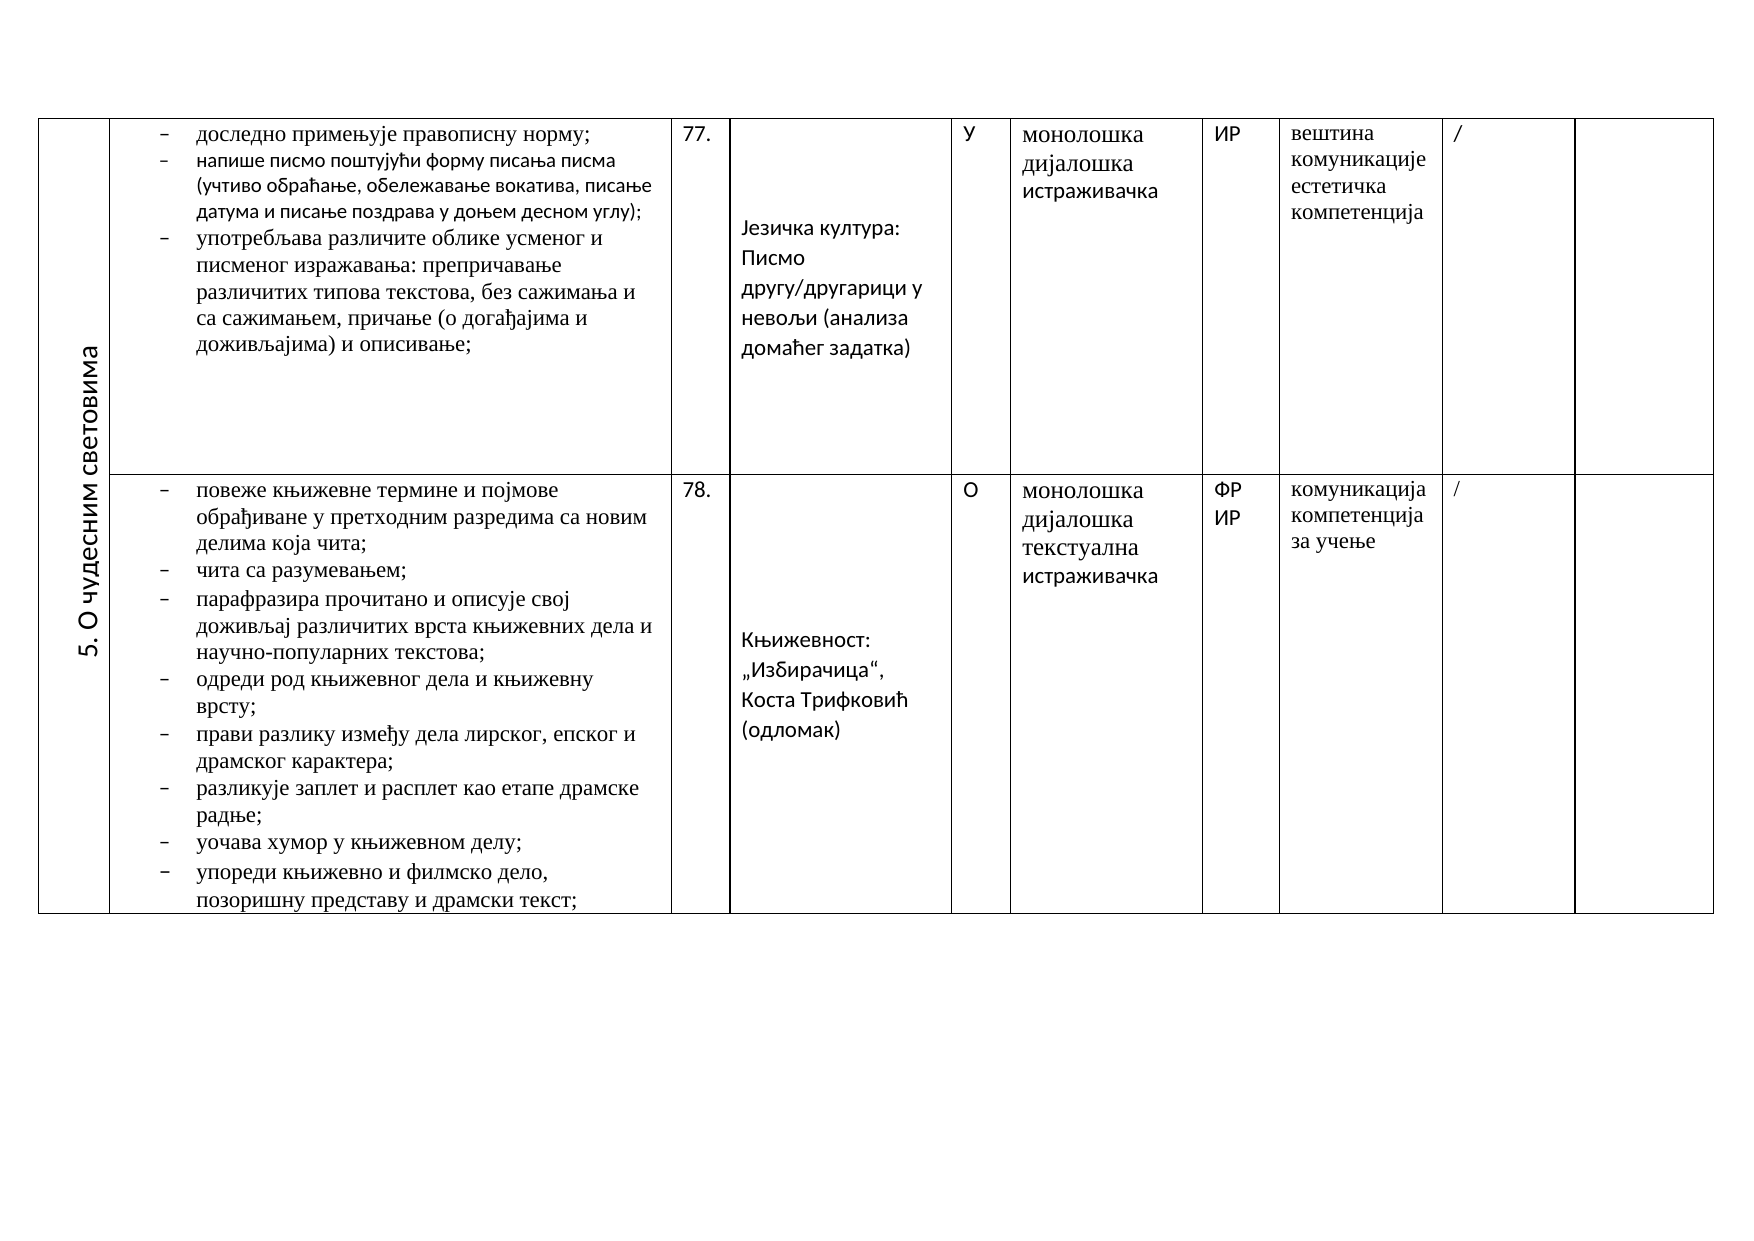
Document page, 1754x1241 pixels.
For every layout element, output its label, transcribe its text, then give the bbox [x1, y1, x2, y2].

table_cell вештина комуникације естетичка компетенција [1280, 119, 1442, 474]
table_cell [110, 475, 671, 912]
table_cell Језичка култура: Писмо другу/другарици у невољи (анализа домаћег задатка) [731, 119, 951, 474]
table_cell 77. [672, 119, 729, 474]
table_cell ИР [1203, 119, 1279, 474]
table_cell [39, 119, 109, 912]
table_cell / [1443, 119, 1574, 474]
table_cell [1576, 475, 1713, 912]
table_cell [731, 475, 951, 912]
table_cell / [1443, 475, 1574, 912]
table_cell ФР ИР [1203, 475, 1279, 912]
table_cell монолошка дијалошка текстуална истраживачка [1011, 475, 1202, 912]
table_cell [1576, 119, 1713, 474]
table_cell О [952, 475, 1010, 912]
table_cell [1280, 475, 1442, 912]
table_cell У [952, 119, 1010, 474]
table_cell доследно примењује правописну норму; напише писмо поштујући форму писања писма (учтиво обраћање, обележавање вокатива, писање датума и писање поздрава у доњем десном углу); употребљава различите облике усменог и писменог изражавања: препричавање различитих типова текстова, без сажимања и са сажимањем, причање (о догађајима и доживљајима) и описивање; [110, 119, 671, 474]
table_cell монолошка дијалошка истраживачка [1011, 119, 1202, 474]
table_cell 78. [672, 475, 729, 912]
